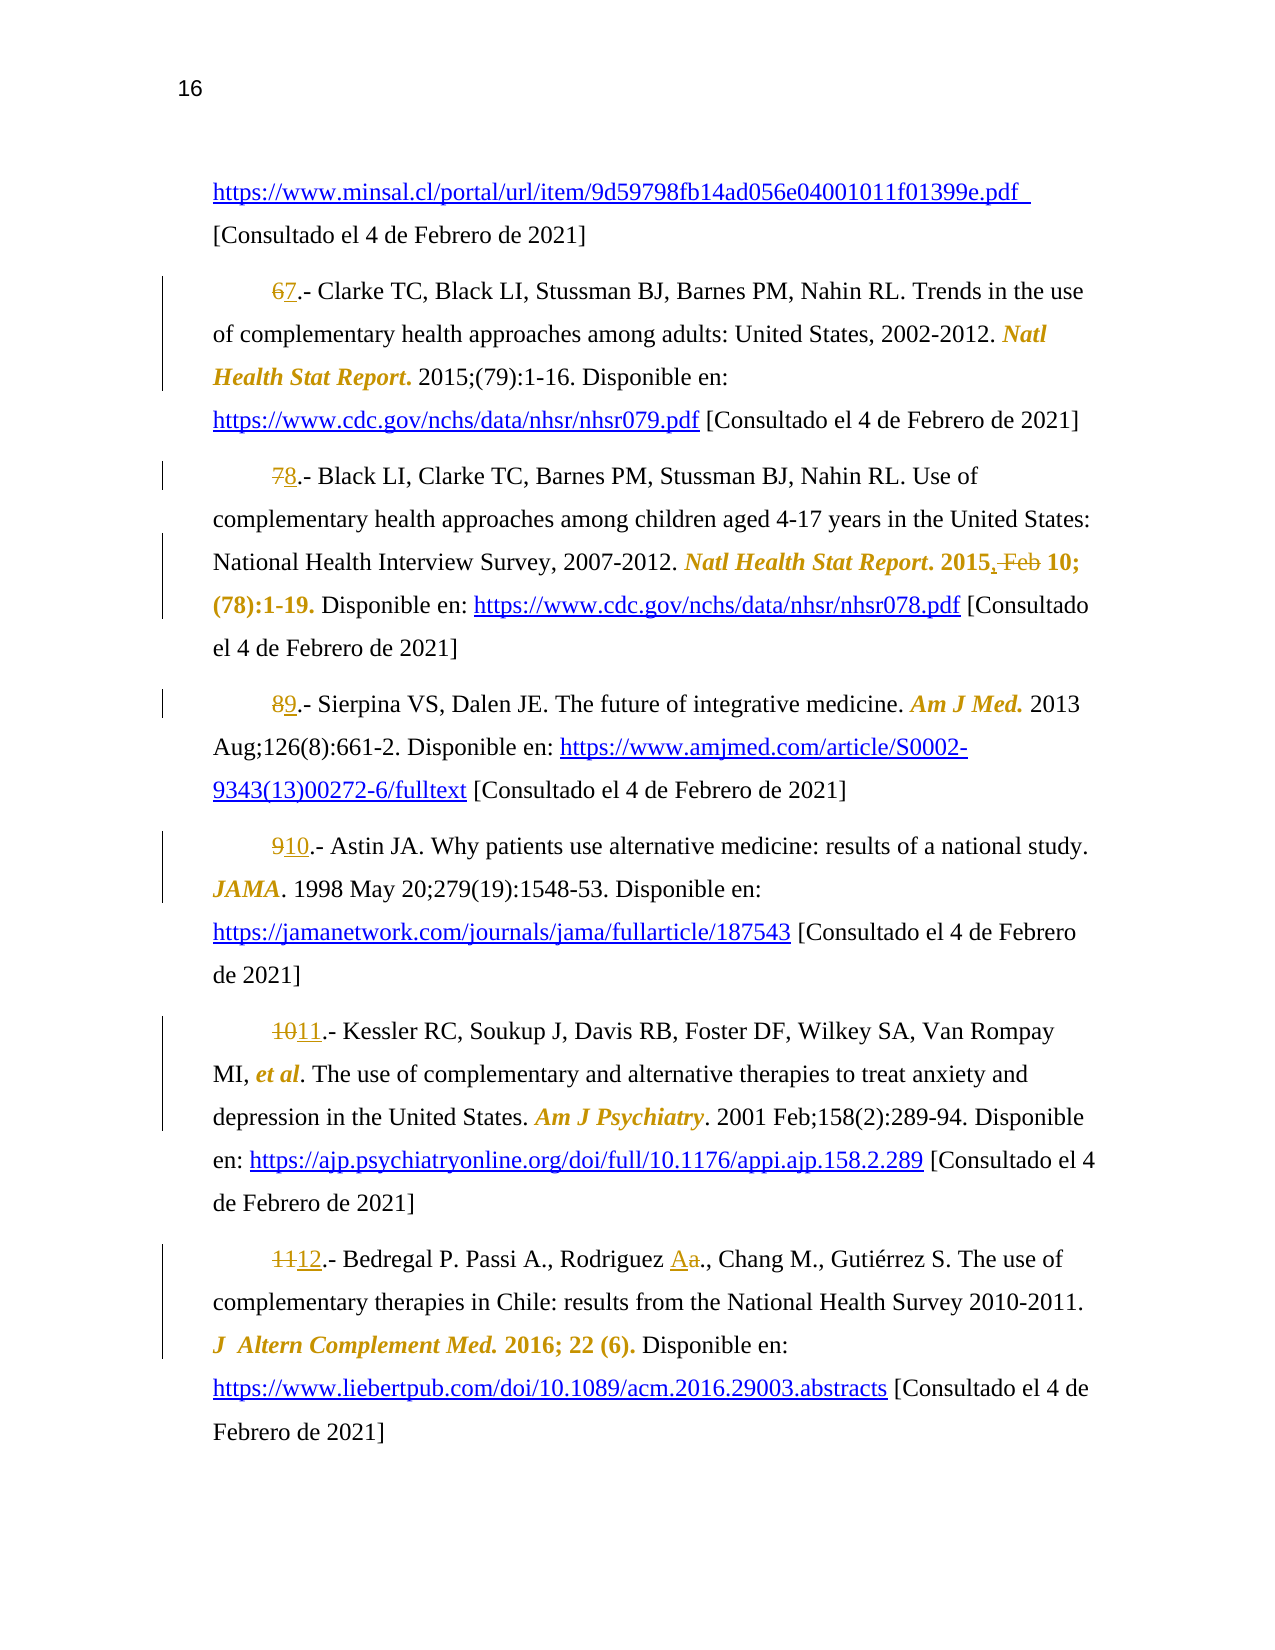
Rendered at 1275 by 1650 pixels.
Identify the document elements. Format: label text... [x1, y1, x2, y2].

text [213, 177, 1098, 249]
text .- Bedregal P. Passi A., Rodriguez ., Chang M., Gutiérrez S. The use of complementary therapies in Chile: results from the National Health Survey 2010-2011. J Altern Complement Med. 2016; 22 (6). Disponible en: https://www.liebertpub.com/doi/10.1089/acm.2016.29003.abstracts [Consultado el 4 de Febrero de 2021] [213, 1244, 1098, 1445]
text .- Kessler RC, Soukup J, Davis RB, Foster DF, Wilkey SA, Van Rompay MI, et al. The use of complementary and alternative therapies to treat anxiety and depression in the United States. Am J Psychiatry. 2001 Feb;158(2):289-94. Disponible en: https://ajp.psychiatryonline.org/doi/full/10.1176/appi.ajp.158.2.289 [Consultado el 4 de Febrero de 2021] [213, 1016, 1098, 1217]
text .- Clarke TC, Black LI, Stussman BJ, Barnes PM, Nahin RL. Trends in the use of complementary health approaches among adults: United States, 2002-2012. Natl Health Stat Report. 2015;(79):1-16. Disponible en: https://www.cdc.gov/nchs/data/nhsr/nhsr079.pdf [Consultado el 4 de Febrero de 2021] [213, 276, 1098, 434]
text .- Sierpina VS, Dalen JE. The future of integrative medicine. Am J Med. 2013 Aug;126(8):661-2. Disponible en: https://www.amjmed.com/article/S0002-9343(13)00272-6/fulltext [Consultado el 4 de Febrero de 2021] [213, 689, 1098, 804]
text .- Astin JA. Why patients use alternative medicine: results of a national study. JAMA. 1998 May 20;279(19):1548-53. Disponible en: https://jamanetwork.com/journals/jama/fullarticle/187543 [Consultado el 4 de Febrero de 2021] [213, 831, 1098, 989]
text .- Black LI, Clarke TC, Barnes PM, Stussman BJ, Nahin RL. Use of complementary health approaches among children aged 4-17 years in the United States: National Health Interview Survey, 2007-2012. Natl Health Stat Report. 2015 10;(78):1-19. Disponible en: https://www.cdc.gov/nchs/data/nhsr/nhsr078.pdf [Consultado el 4 de Febrero de 2021] [213, 461, 1098, 662]
